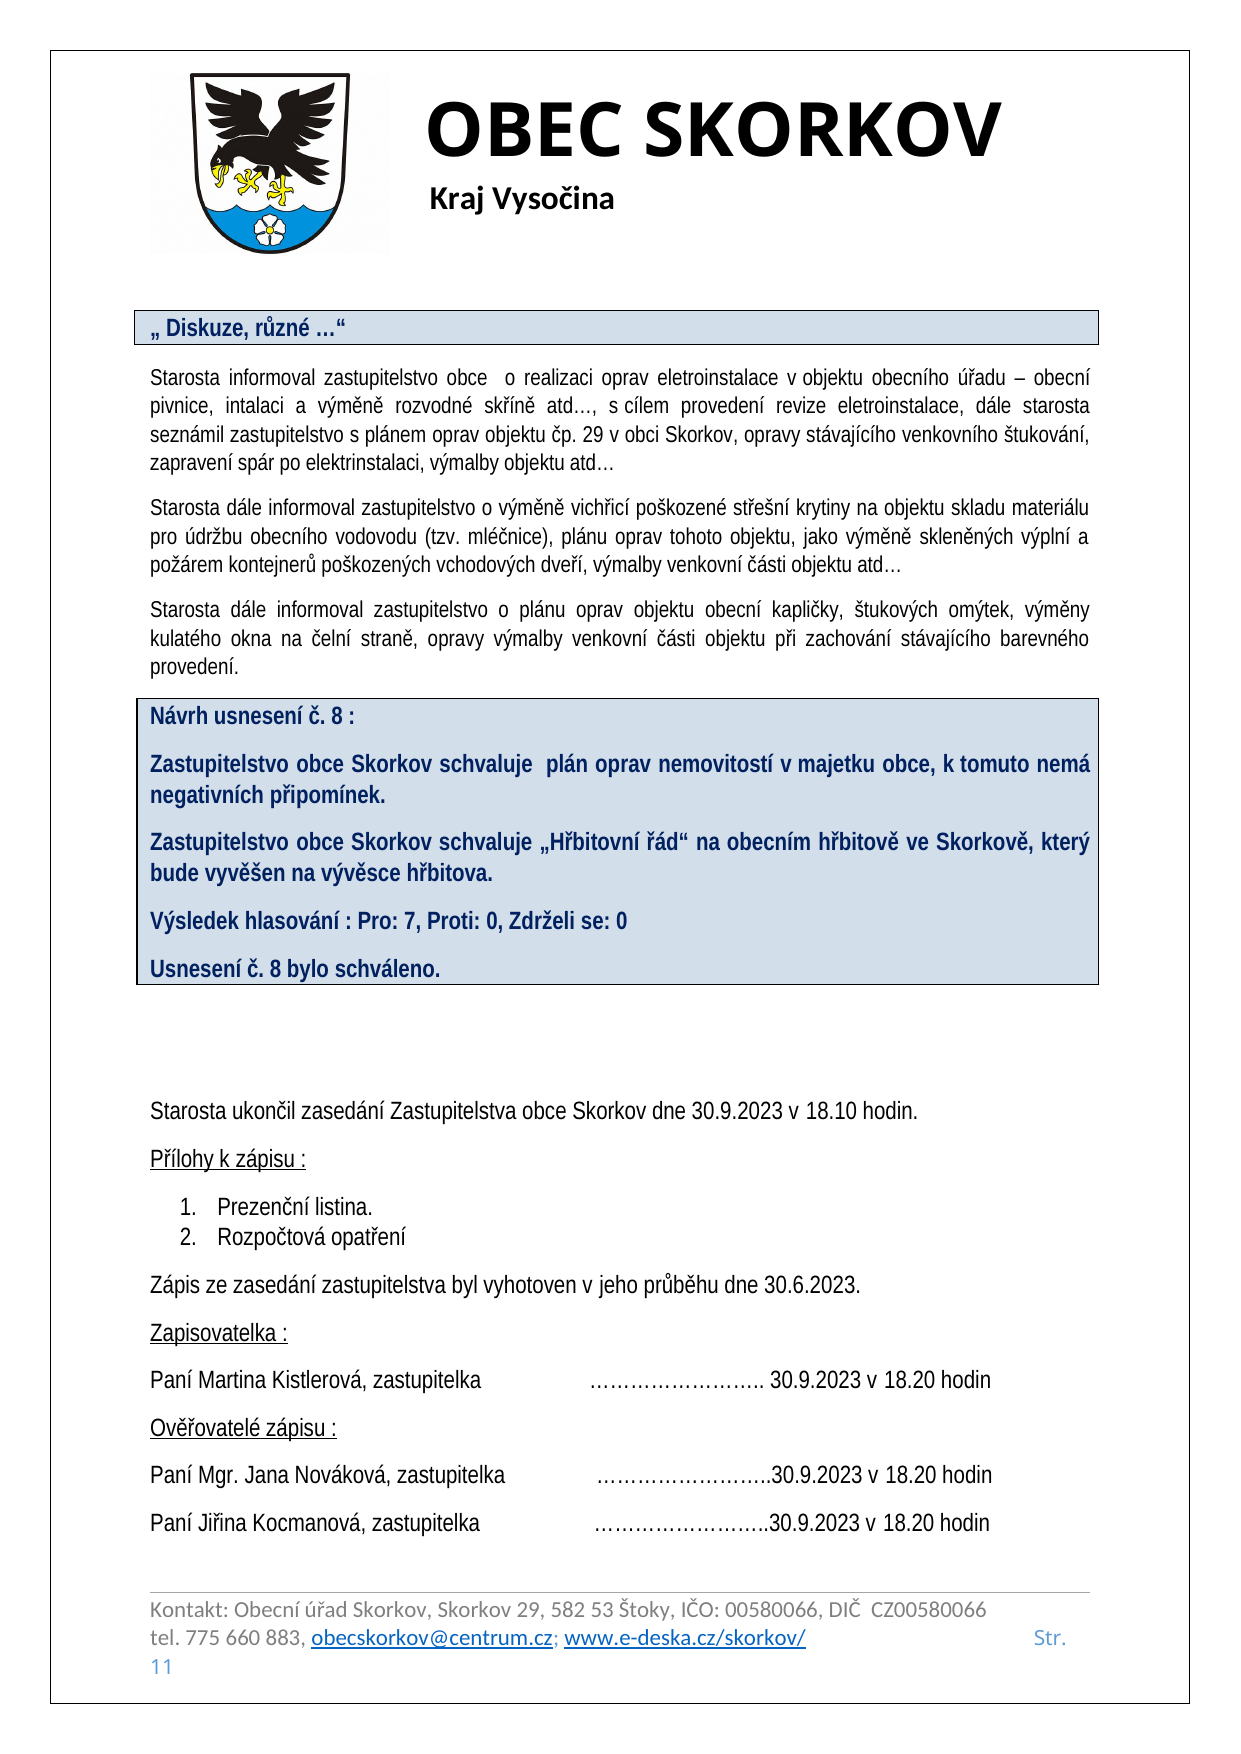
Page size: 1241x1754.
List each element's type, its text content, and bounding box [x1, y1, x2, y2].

text Starosta dále informoval zastupitelstvo o plánu oprav objektu obecní kapličky, štukových omýtek, výměny kulatého okna na čelní straně, opravy výmalby venkovní části objektu při zachování stávajícího barevného provedení. [150, 596, 1090, 679]
text Zápis ze zasedání zastupitelstva byl vyhotoven v jeho průběhu dne 30.6.2023. [150, 1270, 1090, 1299]
text Paní Jiřina Kocmanová, zastupitelka ……………………..30.9.2023 v 18.20 hodin [150, 1508, 1090, 1537]
text Paní Martina Kistlerová, zastupitelka …………………….. 30.9.2023 v 18.20 hodin [150, 1365, 1090, 1394]
text Usnesení č. 8 bylo schváleno. [138, 950, 1098, 984]
text Zapisovatelka : [150, 1318, 1090, 1346]
text Starosta ukončil zasedání Zastupitelstva obce Skorkov dne 30.9.2023 v 18.10 hodin. [150, 1096, 1090, 1125]
text Starosta dále informoval zastupitelstvo o výměně vichřicí poškozené střešní krytiny na objektu skladu materiálu pro údržbu obecního vodovodu (tzv. mléčnice), plánu oprav tohoto objektu, jako výměně skleněných výplní a požárem kontejnerů poškozených vchodových dveří, výmalby venkovní části objektu atd… [150, 494, 1090, 577]
text Ověřovatelé zápisu : [150, 1413, 1090, 1441]
text Přílohy k zápisu : [150, 1144, 1090, 1172]
text Zastupitelstvo obce Skorkov schvaluje plán oprav nemovitostí v majetku obce, k tomuto nemá negativních připomínek. [138, 746, 1098, 808]
text Paní Mgr. Jana Nováková, zastupitelka ……………………..30.9.2023 v 18.20 hodin [150, 1460, 1090, 1489]
text Starosta informoval zastupitelstvo obce o realizaci oprav eletroinstalace v objektu obecního úřadu – obecní pivnice, intalaci a výměně rozvodné skříně atd…, s cílem provedení revize eletroinstalace, dále starosta seznámil zastupitelstvo s plánem oprav objektu čp. 29 v obci Skorkov, opravy stávajícího venkovního štukování, zapravení spár po elektrinstalaci, výmalby objektu atd… [150, 364, 1090, 475]
list Rozpočtová opatření [179, 1222, 1090, 1251]
text Návrh usnesení č. 8 : [138, 699, 1098, 730]
picture [150, 73, 390, 254]
text Výsledek hlasování : Pro: 7, Proti: 0, Zdrželi se: 0 [138, 903, 1098, 934]
text „ Diskuze, různé …“ [135, 311, 1098, 344]
list Prezenční listina. [179, 1191, 1090, 1220]
text Zastupitelstvo obce Skorkov schvaluje „Hřbitovní řád“ na obecním hřbitově ve Skorkově, který bude vyvěšen na vývěsce hřbitova. [138, 824, 1098, 887]
